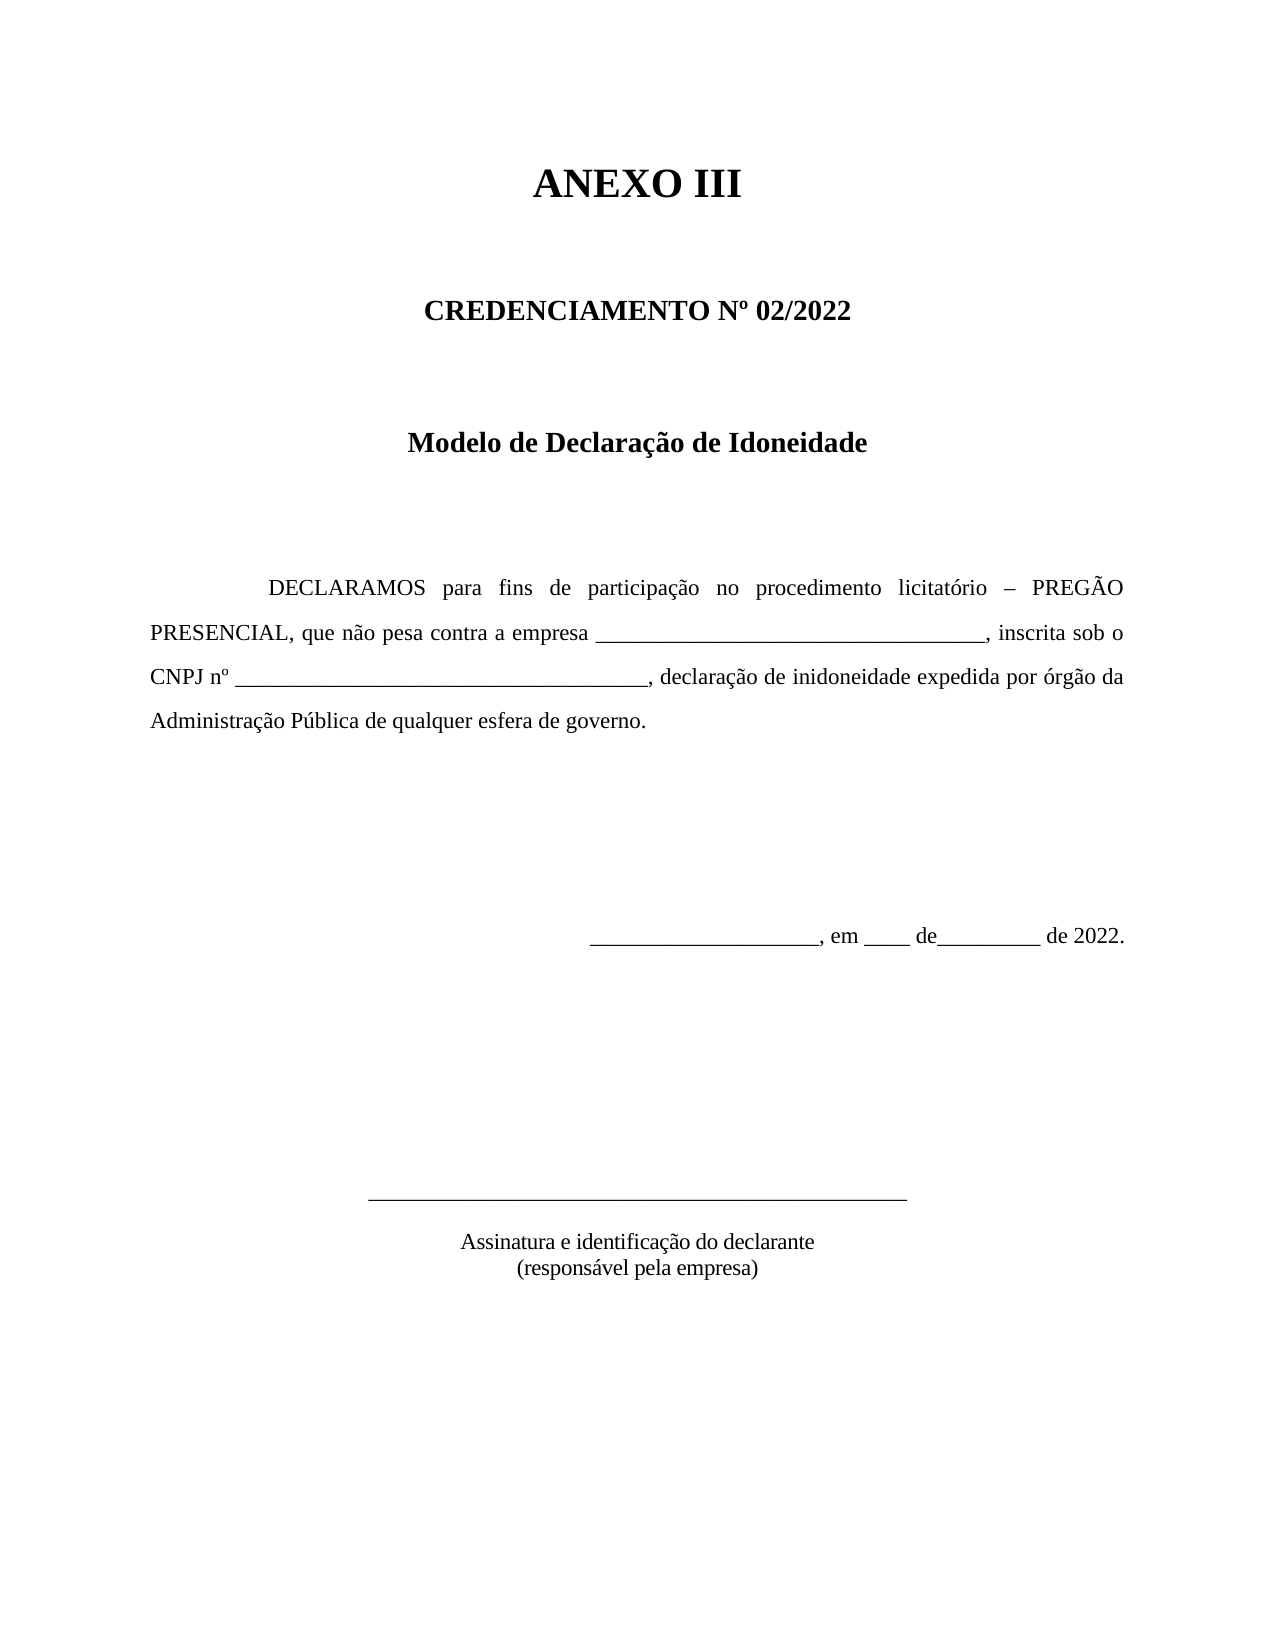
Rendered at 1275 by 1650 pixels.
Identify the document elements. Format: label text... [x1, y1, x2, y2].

text Modelo de Declaração de Idoneidade [150, 425, 1125, 458]
text _______________________________________________ [150, 1177, 1125, 1203]
text Assinatura e identificação do declarante [150, 1228, 1125, 1254]
text ANEXO III [150, 158, 1125, 206]
text (responsável pela empresa) [150, 1254, 1125, 1281]
text DECLARAMOS para fins de participação no procedimento licitatório – PREGÃO PRESENCIAL, que não pesa contra a empresa __________________________________, inscrita sob o CNPJ nº ____________________________________, declaração de inidoneidade expedida por órgão da Administração Pública de qualquer esfera de governo. [150, 556, 1125, 734]
text CREDENCIAMENTO Nº 02/2022 [150, 293, 1125, 327]
text ____________________, em ____ de_________ de 2022. [150, 922, 1125, 948]
